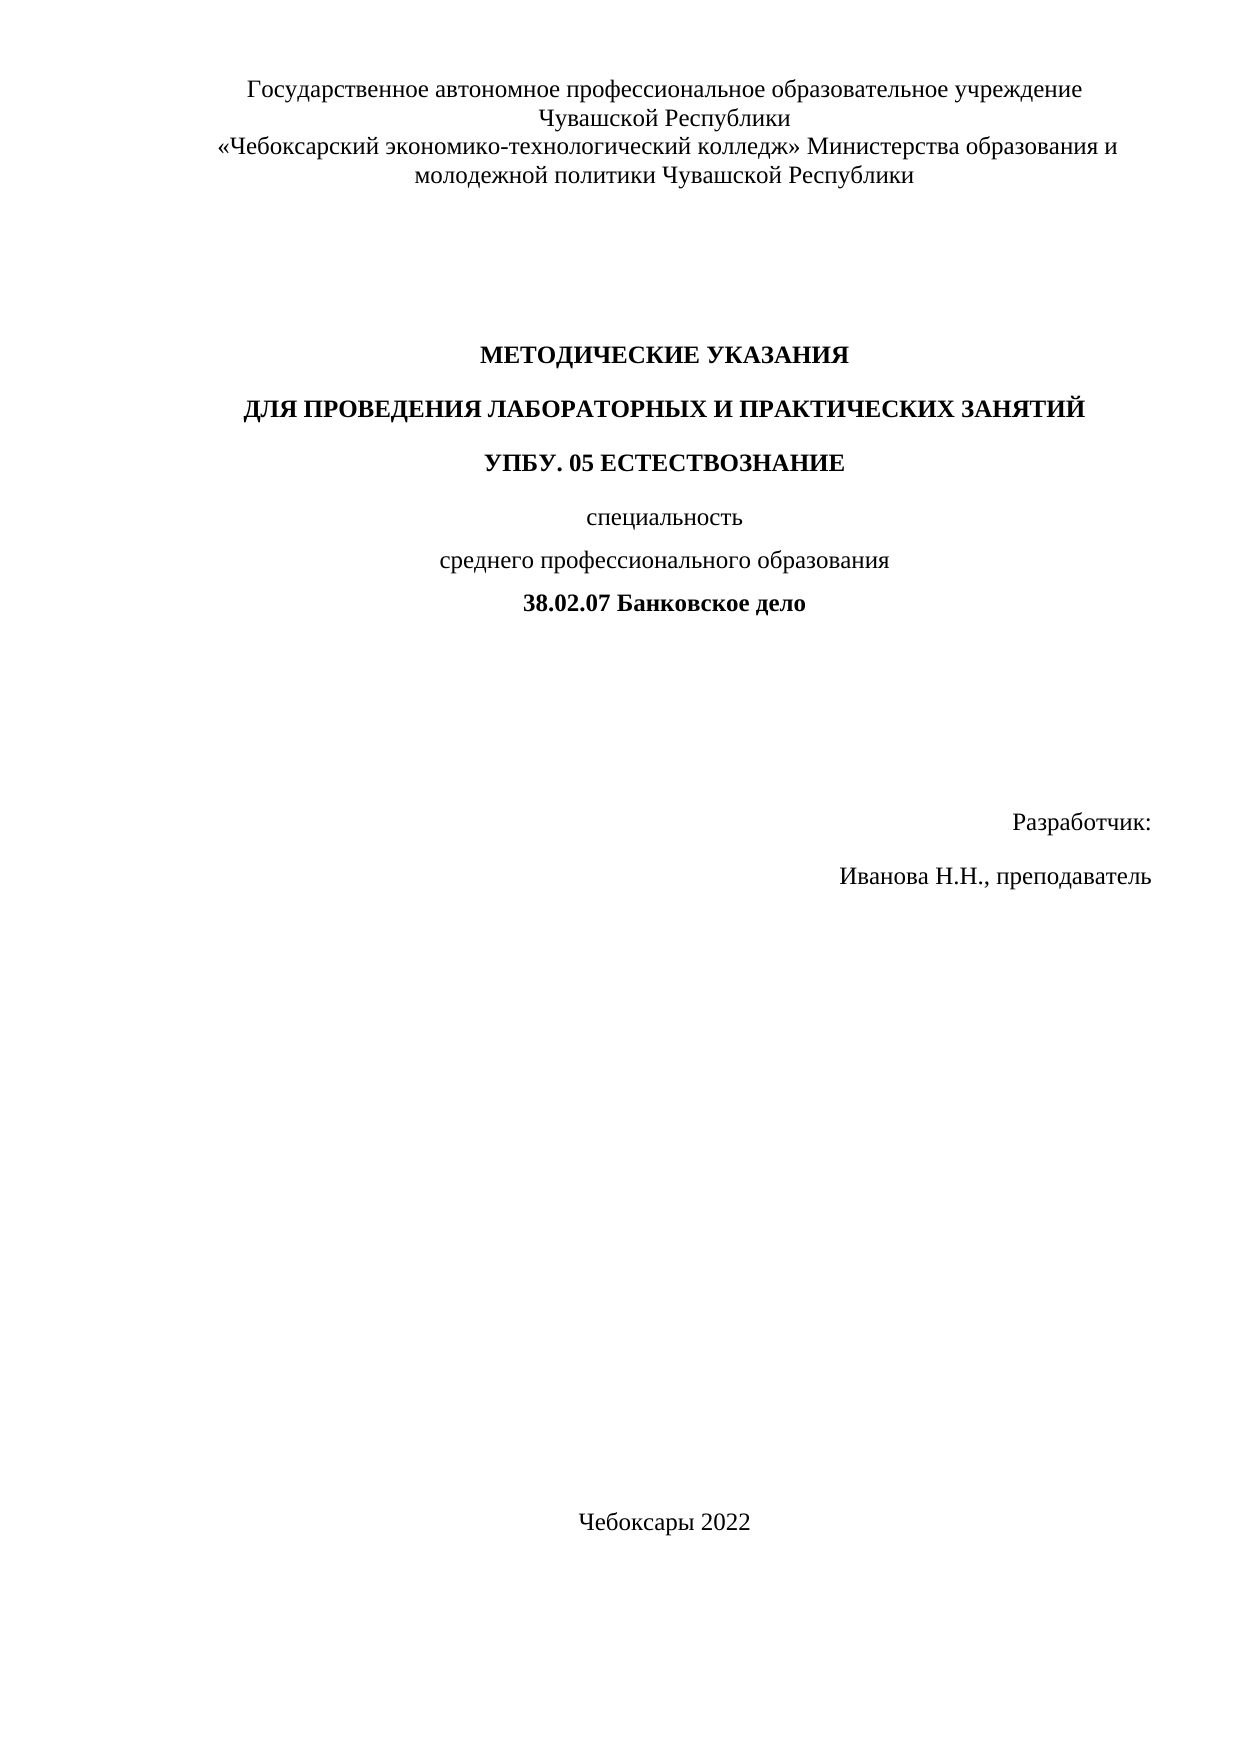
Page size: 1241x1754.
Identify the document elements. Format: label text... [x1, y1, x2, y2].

text среднего профессионального образования [177, 545, 1152, 573]
text Чувашской Республики [177, 103, 1152, 131]
subtitle Чебоксары 2022 [177, 1507, 1152, 1536]
text ДЛЯ ПРОВЕДЕНИЯ ЛАБОРАТОРНЫХ И ПРАКТИЧЕСКИХ ЗАНЯТИЙ [177, 394, 1152, 423]
text специальность [177, 502, 1152, 530]
text 38.02.07 Банковское дело [177, 588, 1152, 617]
text «Чебоксарский экономико-технологический колледж» Министерства образования и молодежной политики Чувашской Республики [177, 131, 1152, 189]
text Иванова Н.Н., преподаватель [177, 861, 1152, 889]
text Государственное автономное профессиональное образовательное учреждение [177, 74, 1152, 103]
text МЕТОДИЧЕСКИЕ УКАЗАНИЯ [177, 340, 1152, 369]
text УПБУ. 05 ЕСТЕСТВОЗНАНИЕ [177, 448, 1152, 477]
text Разработчик: [177, 807, 1152, 836]
